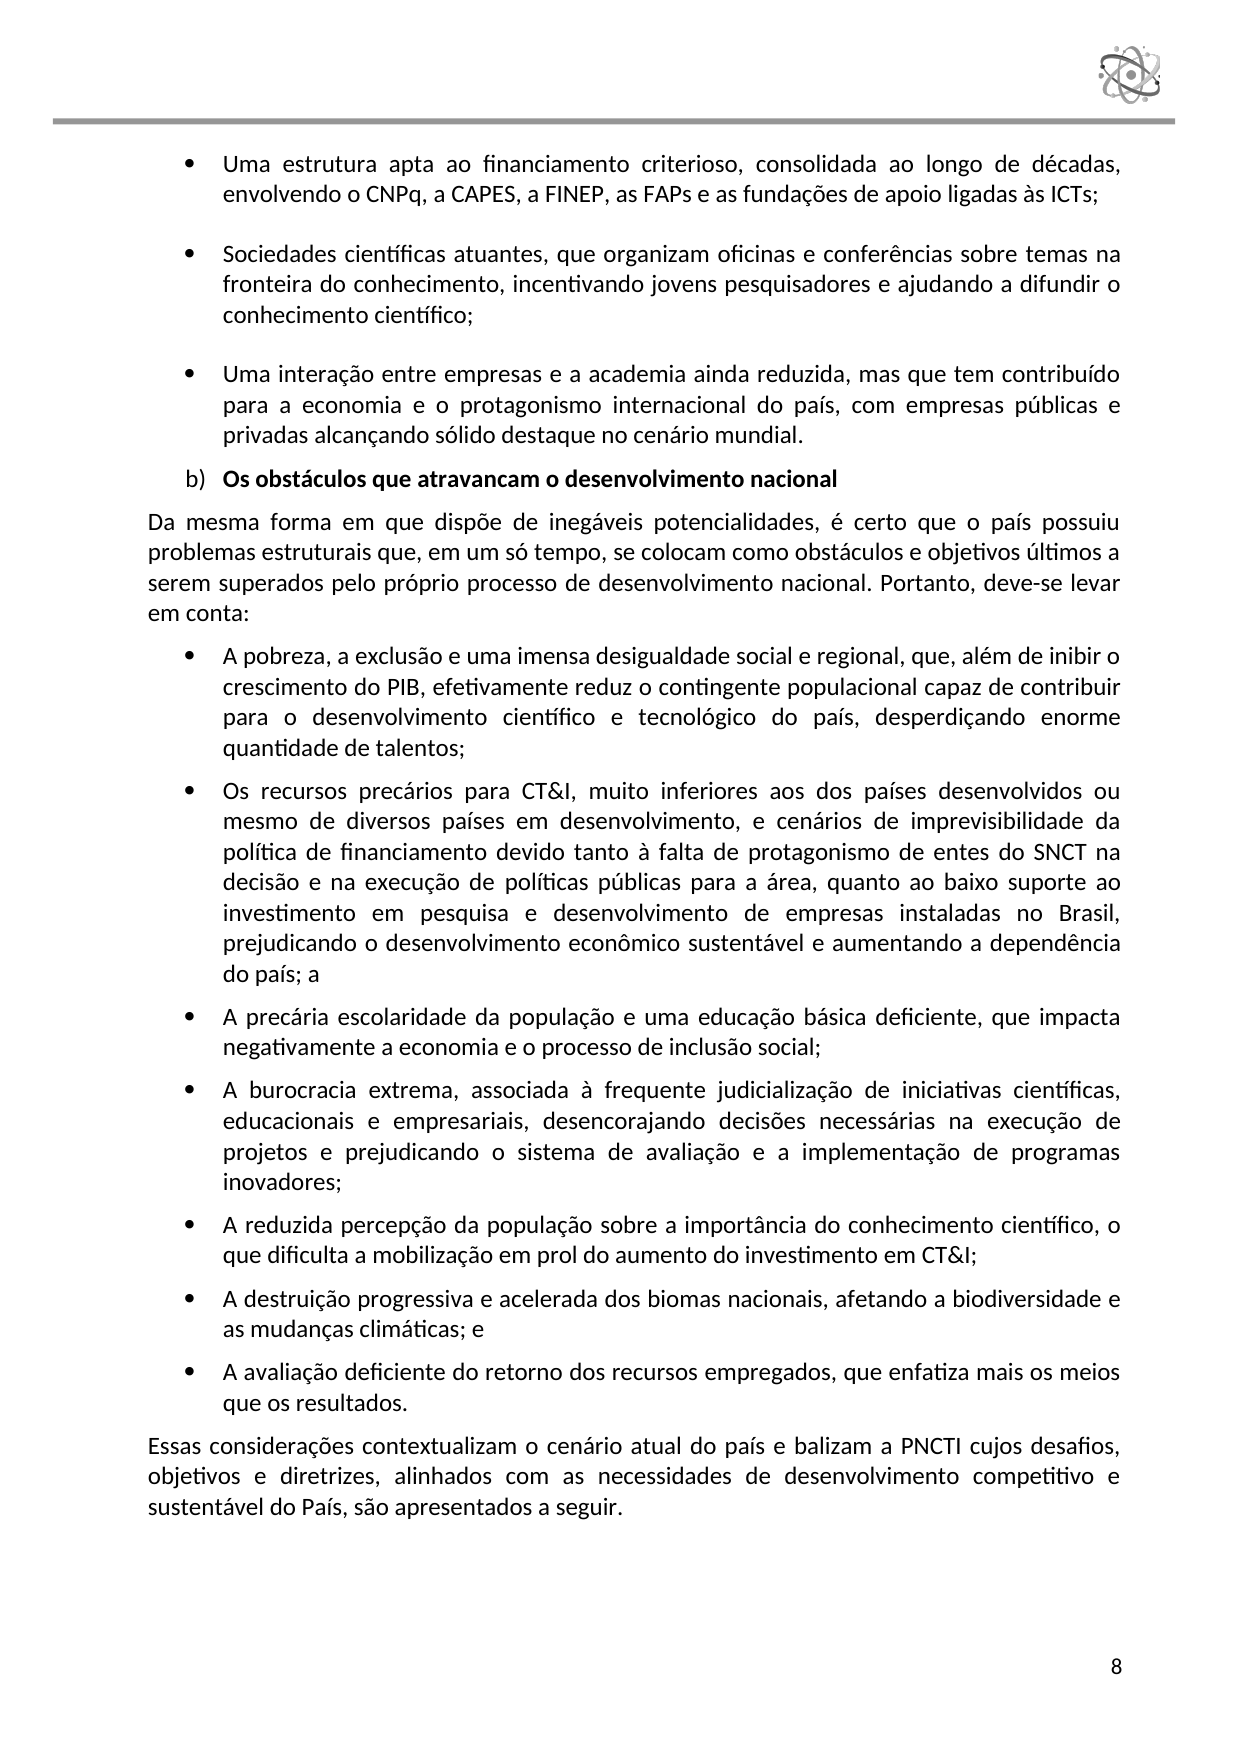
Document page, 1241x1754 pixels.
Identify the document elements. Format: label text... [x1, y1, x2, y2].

list A precária escolaridade da população e uma educação básica deficiente, que impacta negativamente a economia e o processo de inclusão social; [185, 1001, 1122, 1062]
list Os recursos precários para CT&I, muito inferiores aos dos países desenvolvidos ou mesmo de diversos países em desenvolvimento, e cenários de imprevisibilidade da política de financiamento devido tanto à falta de protagonismo de entes do SNCT na decisão e na execução de políticas públicas para a área, quanto ao baixo suporte ao investimento em pesquisa e desenvolvimento de empresas instaladas no Brasil, prejudicando o desenvolvimento econômico sustentável e aumentando a dependência do país; a [185, 775, 1122, 988]
text Essas considerações contextualizam o cenário atual do país e balizam a PNCTI cujos desafios, objetivos e diretrizes, alinhados com as necessidades de desenvolvimento competitivo e sustentável do País, são apresentados a seguir. [148, 1430, 1122, 1521]
list A avaliação deficiente do retorno dos recursos empregados, que enfatiza mais os meios que os resultados. [185, 1356, 1122, 1417]
list Os obstáculos que atravancam o desenvolvimento nacional [185, 463, 1122, 493]
picture [1098, 46, 1160, 104]
list Sociedades científicas atuantes, que organizam oficinas e conferências sobre temas na fronteira do conhecimento, incentivando jovens pesquisadores e ajudando a difundir o conhecimento científico; [185, 238, 1122, 329]
list A burocracia extrema, associada à frequente judicialização de iniciativas científicas, educacionais e empresariais, desencorajando decisões necessárias na execução de projetos e prejudicando o sistema de avaliação e a implementação de programas inovadores; [185, 1074, 1122, 1197]
list A reduzida percepção da população sobre a importância do conhecimento científico, o que dificulta a mobilização em prol do aumento do investimento em CT&I; [185, 1209, 1122, 1270]
list A destruição progressiva e acelerada dos biomas nacionais, afetando a biodiversidade e as mudanças climáticas; e [185, 1283, 1122, 1344]
list Uma estrutura apta ao financiamento criterioso, consolidada ao longo de décadas, envolvendo o CNPq, a CAPES, a FINEP, as FAPs e as fundações de apoio ligadas às ICTs; [185, 148, 1122, 209]
text Da mesma forma em que dispõe de inegáveis potencialidades, é certo que o país possuiu problemas estruturais que, em um só tempo, se colocam como obstáculos e objetivos últimos a serem superados pelo próprio processo de desenvolvimento nacional. Portanto, deve-se levar em conta: [148, 506, 1122, 628]
list Uma interação entre empresas e a academia ainda reduzida, mas que tem contribuído para a economia e o protagonismo internacional do país, com empresas públicas e privadas alcançando sólido destaque no cenário mundial. [185, 359, 1122, 450]
list A pobreza, a exclusão e uma imensa desigualdade social e regional, que, além de inibir o crescimento do PIB, efetivamente reduz o contingente populacional capaz de contribuir para o desenvolvimento científico e tecnológico do país, desperdiçando enorme quantidade de talentos; [185, 640, 1122, 762]
